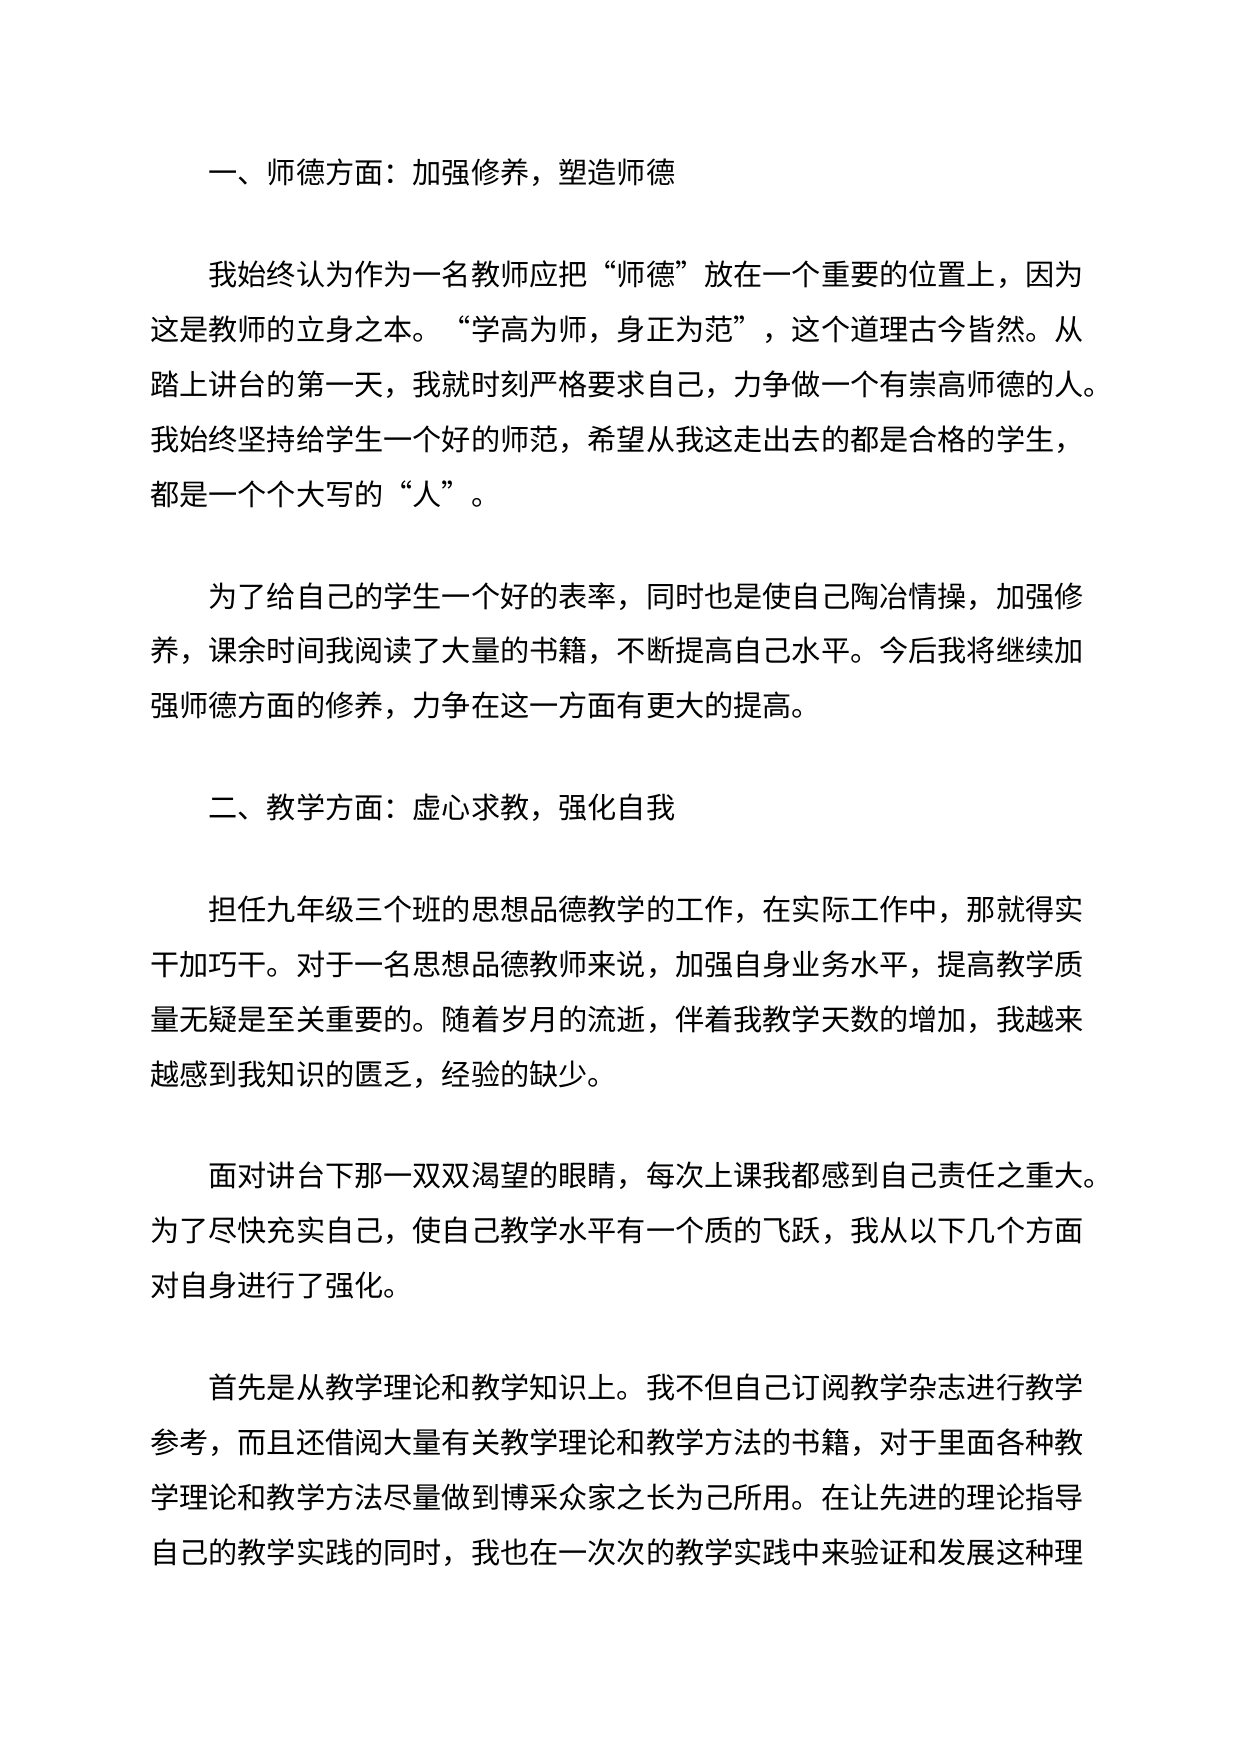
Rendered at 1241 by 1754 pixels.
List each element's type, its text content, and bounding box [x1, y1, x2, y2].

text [150, 1364, 1090, 1571]
text 面对讲台下那一双双渴望的眼睛，每次上课我都感到自己责任之重大。为了尽快充实自己，使自己教学水平有一个质的飞跃，我从以下几个方面对自身进行了强化。 [150, 1153, 1090, 1305]
text 二、教学方面：虚心求教，强化自我 [150, 785, 1090, 827]
text 我始终认为作为一名教师应把“师德”放在一个重要的位置上，因为这是教师的立身之本。“学高为师，身正为范”，这个道理古今皆然。从踏上讲台的第一天，我就时刻严格要求自己，力争做一个有崇高师德的人。我始终坚持给学生一个好的师范，希望从我这走出去的都是合格的学生，都是一个个大写的“人”。 [150, 252, 1090, 514]
text 为了给自己的学生一个好的表率，同时也是使自己陶冶情操，加强修养，课余时间我阅读了大量的书籍，不断提高自己水平。今后我将继续加强师德方面的修养，力争在这一方面有更大的提高。 [150, 573, 1090, 725]
text 担任九年级三个班的思想品德教学的工作，在实际工作中，那就得实干加巧干。对于一名思想品德教师来说，加强自身业务水平，提高教学质量无疑是至关重要的。随着岁月的流逝，伴着我教学天数的增加，我越来越感到我知识的匮乏，经验的缺少。 [150, 886, 1090, 1093]
text 一、师德方面：加强修养，塑造师德 [150, 150, 1090, 192]
